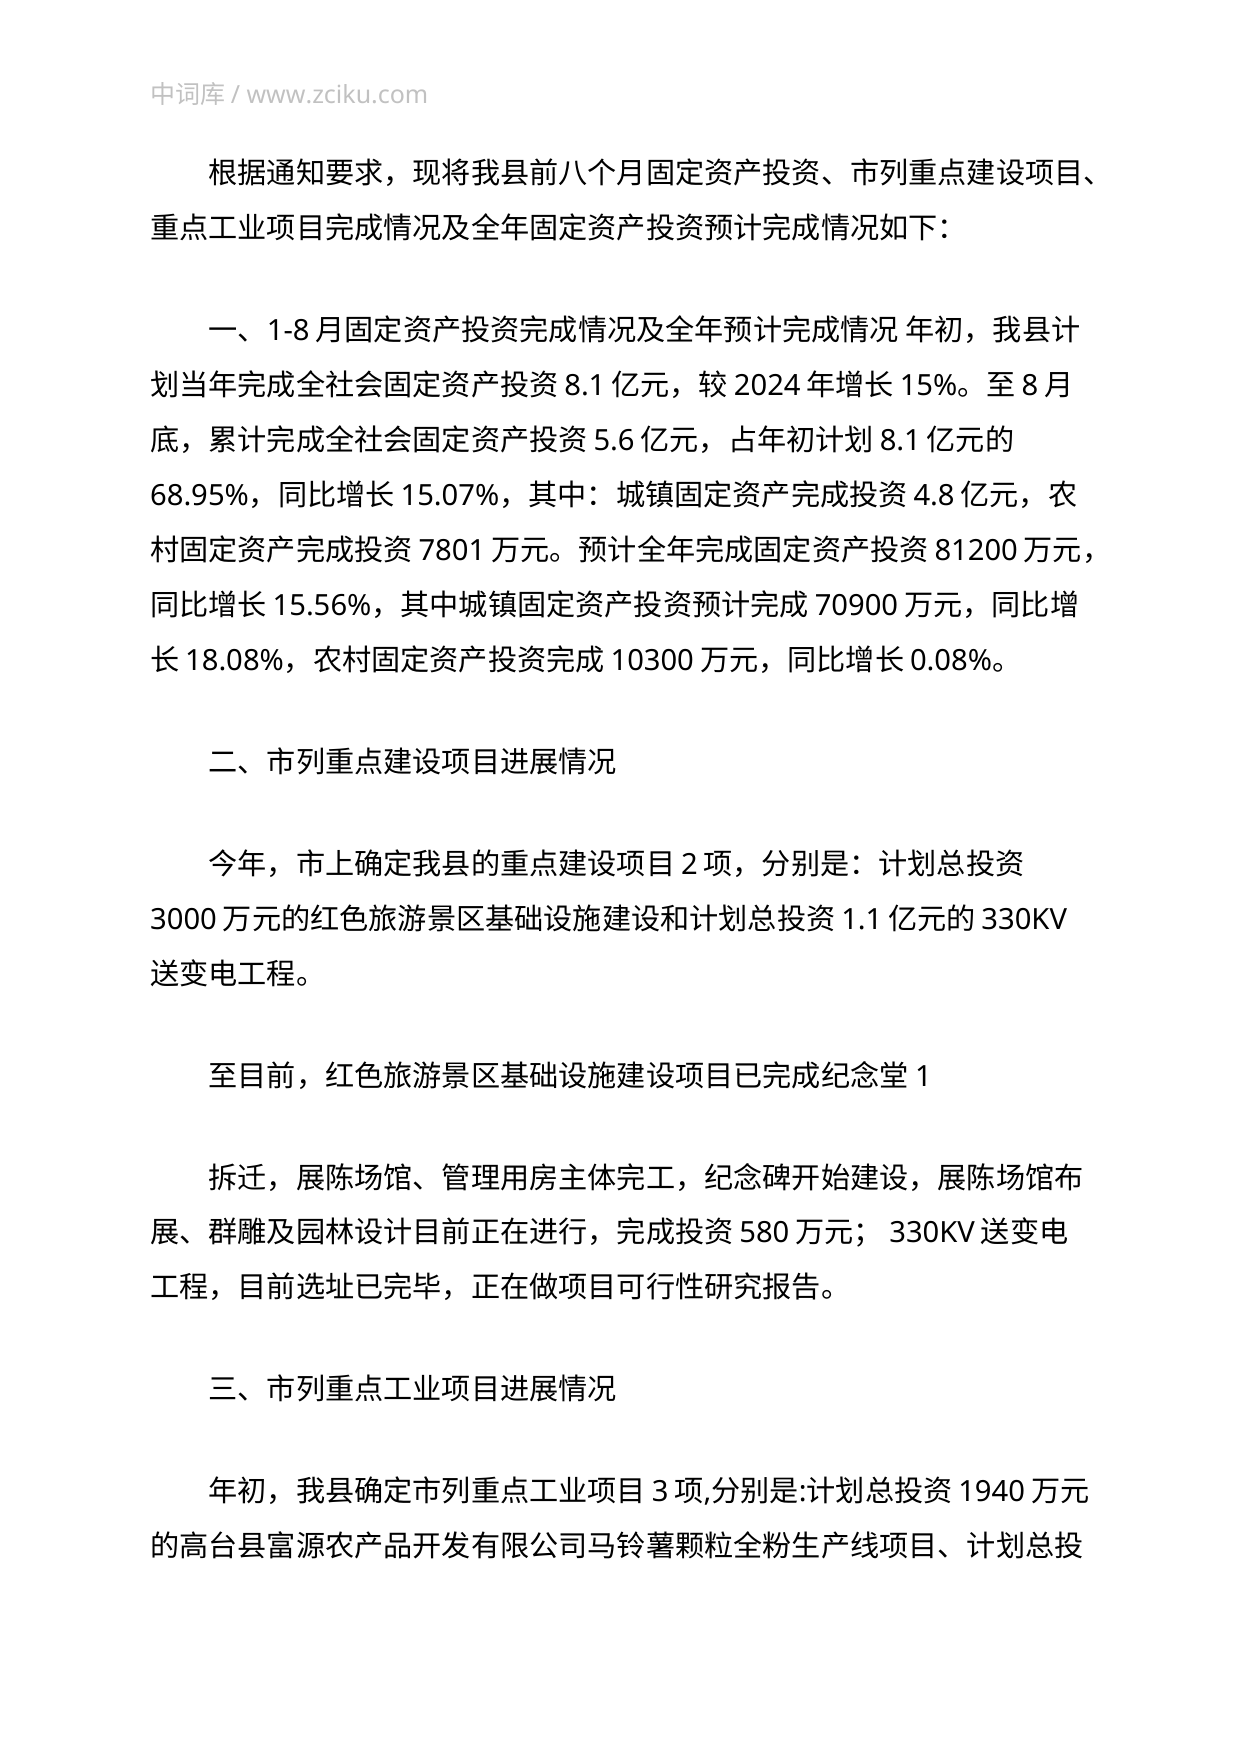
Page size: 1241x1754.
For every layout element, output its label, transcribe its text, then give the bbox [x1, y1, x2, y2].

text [150, 1468, 1090, 1565]
text 今年，市上确定我县的重点建设项目2项，分别是：计划总投资3000万元的红色旅游景区基础设施建设和计划总投资1.1亿元的330KV送变电工程。 [150, 840, 1090, 993]
text 根据通知要求，现将我县前八个月固定资产投资、市列重点建设项目、重点工业项目完成情况及全年固定资产投资预计完成情况如下： [150, 150, 1090, 247]
text 二、市列重点建设项目进展情况 [150, 739, 1090, 781]
text 三、市列重点工业项目进展情况 [150, 1366, 1090, 1408]
text 拆迁，展陈场馆、管理用房主体完工，纪念碑开始建设，展陈场馆布展、群雕及园林设计目前正在进行，完成投资580万元； 330KV送变电工程，目前选址已完毕，正在做项目可行性研究报告。 [150, 1154, 1090, 1306]
text 至目前，红色旅游景区基础设施建设项目已完成纪念堂 1 [150, 1052, 1090, 1094]
text 一、1-8月固定资产投资完成情况及全年预计完成情况 年初，我县计划当年完成全社会固定资产投资8.1亿元，较2024年增长15%。至8月底，累计完成全社会固定资产投资5.6亿元，占年初计划8.1亿元的68.95%，同比增长15.07%，其中：城镇固定资产完成投资4.8亿元，农村固定资产完成投资7801万元。预计全年完成固定资产投资81200万元，同比增长15.56%，其中城镇固定资产投资预计完成70900万元，同比增长18.08%，农村固定资产投资完成10300万元，同比增长0.08%。 [150, 307, 1090, 679]
